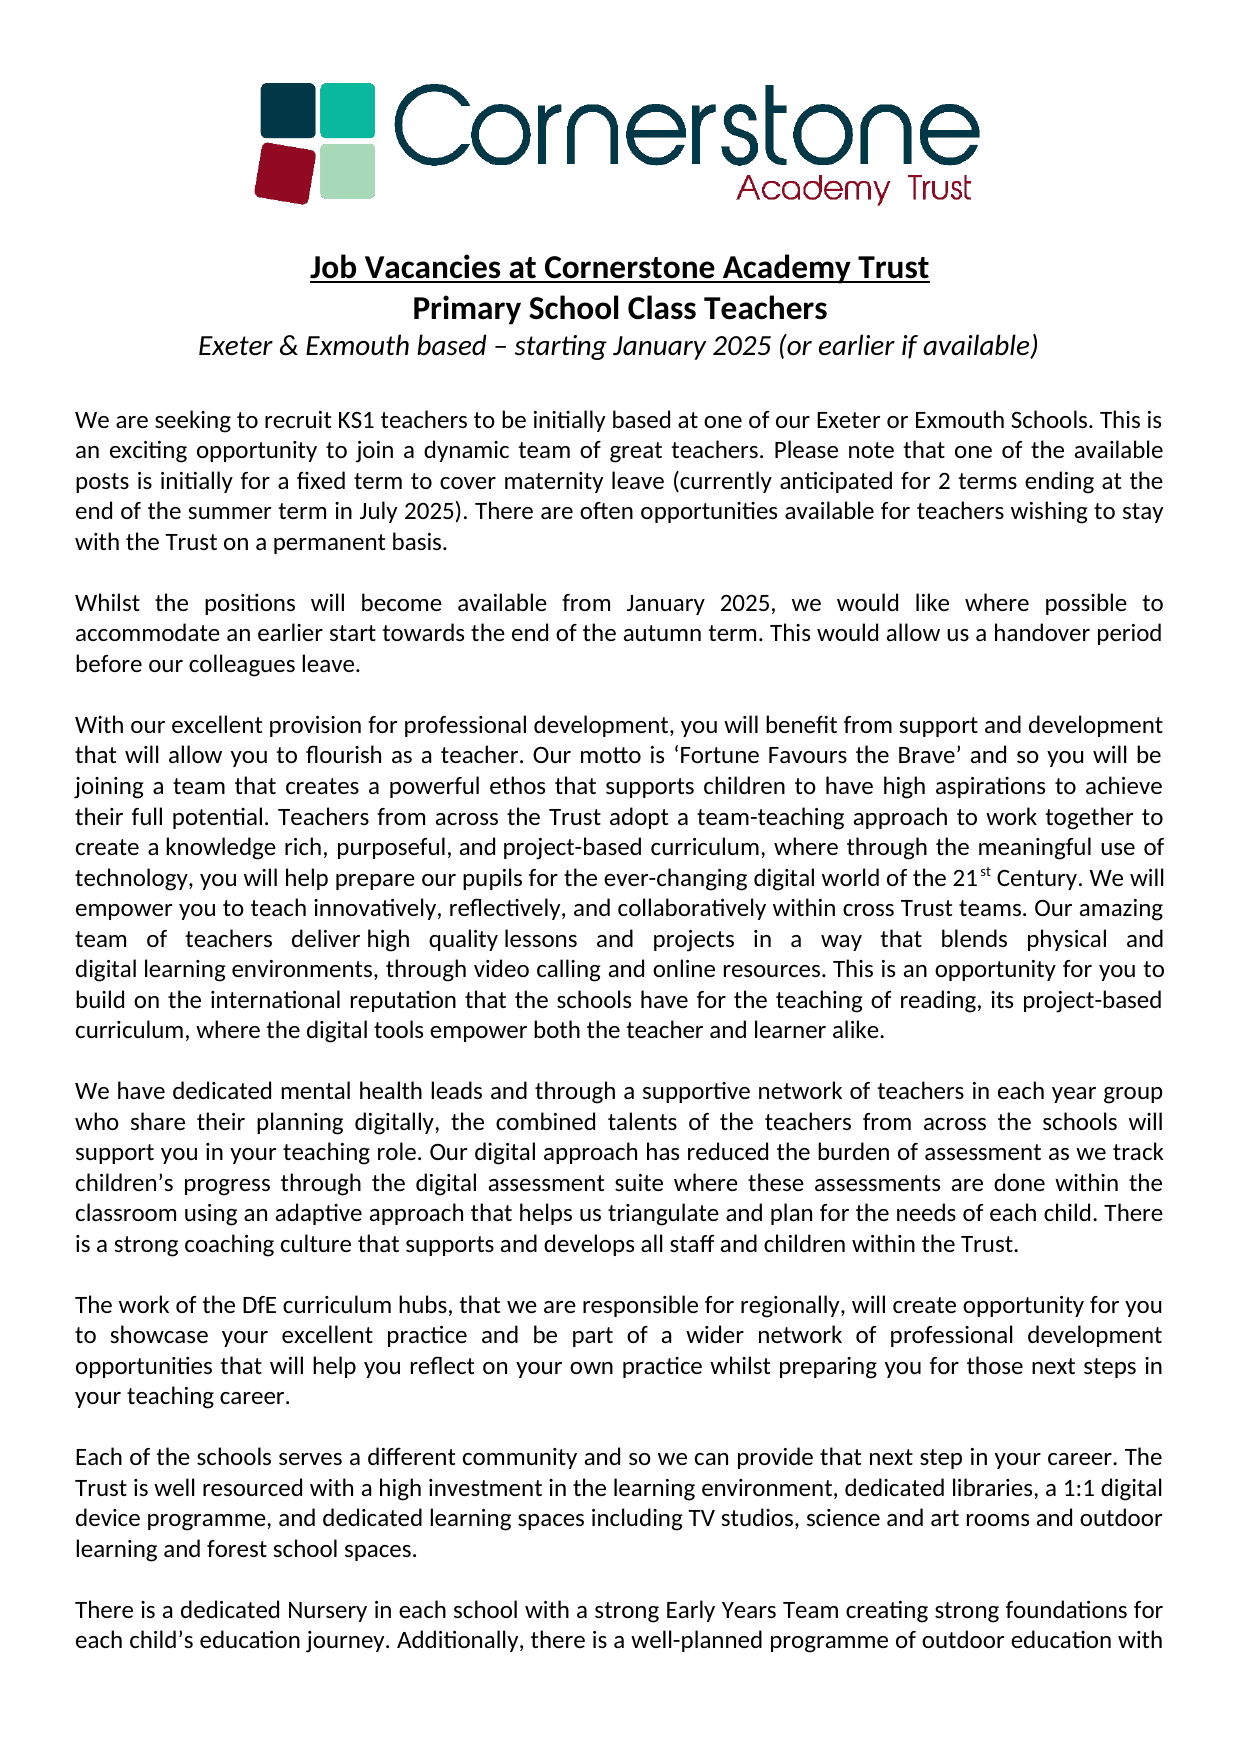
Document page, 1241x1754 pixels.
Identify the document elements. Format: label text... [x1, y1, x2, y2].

text With our excellent provision for professional development, you will benefit from support and development that will allow you to flourish as a teacher. Our motto is ‘Fortune Favours the Brave’ and so you will be joining a team that creates a powerful ethos that supports children to have high aspirations to achieve their full potential. Teachers from across the Trust adopt a team-teaching approach to work together to create a knowledge rich, purposeful, and project-based curriculum, where through the meaningful use of technology, you will help prepare our pupils for the ever-changing digital world of the 21st Century. We will empower you to teach innovatively, reflectively, and collaboratively within cross Trust teams. Our amazing team of teachers deliver high quality lessons and projects in a way that blends physical and digital learning environments, through video calling and online resources. This is an opportunity for you to build on the international reputation that the schools have for the teaching of reading, its project-based curriculum, where the digital tools empower both the teacher and learner alike. [75, 709, 1165, 1045]
text Job Vacancies at Cornerstone Academy Trust [75, 246, 1165, 287]
text Primary School Class Teachers [75, 287, 1165, 327]
text Exeter & Exmouth based – starting January 2025 (or earlier if available) [75, 327, 1165, 363]
text Whilst the positions will become available from January 2025, we would like where possible to accommodate an earlier start towards the end of the autumn term. This would allow us a handover period before our colleagues leave. [75, 587, 1165, 678]
text We are seeking to recruit KS1 teachers to be initially based at one of our Exeter or Exmouth Schools. This is an exciting opportunity to join a dynamic team of great teachers. Please note that one of the available posts is initially for a fixed term to cover maternity leave (currently anticipated for 2 terms ending at the end of the summer term in July 2025). There are often opportunities available for teachers wishing to stay with the Trust on a permanent basis. [75, 404, 1165, 556]
text We have dedicated mental health leads and through a supportive network of teachers in each year group who share their planning digitally, the combined talents of the teachers from across the schools will support you in your teaching role. Our digital approach has reduced the burden of assessment as we track children’s progress through the digital assessment suite where these assessments are done within the classroom using an adaptive approach that helps us triangulate and plan for the needs of each child. There is a strong coaching culture that supports and develops all staff and children within the Trust. [75, 1075, 1165, 1258]
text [75, 1594, 1165, 1655]
text The work of the DfE curriculum hubs, that we are responsible for regionally, will create opportunity for you to showcase your excellent practice and be part of a wider network of professional development opportunities that will help you reflect on your own practice whilst preparing you for those next steps in your teaching career. [75, 1289, 1165, 1411]
picture [254, 75, 986, 206]
text Each of the schools serves a different community and so we can provide that next step in your career. The Trust is well resourced with a high investment in the learning environment, dedicated libraries, a 1:1 digital device programme, and dedicated learning spaces including TV studios, science and art rooms and outdoor learning and forest school spaces. [75, 1442, 1165, 1564]
